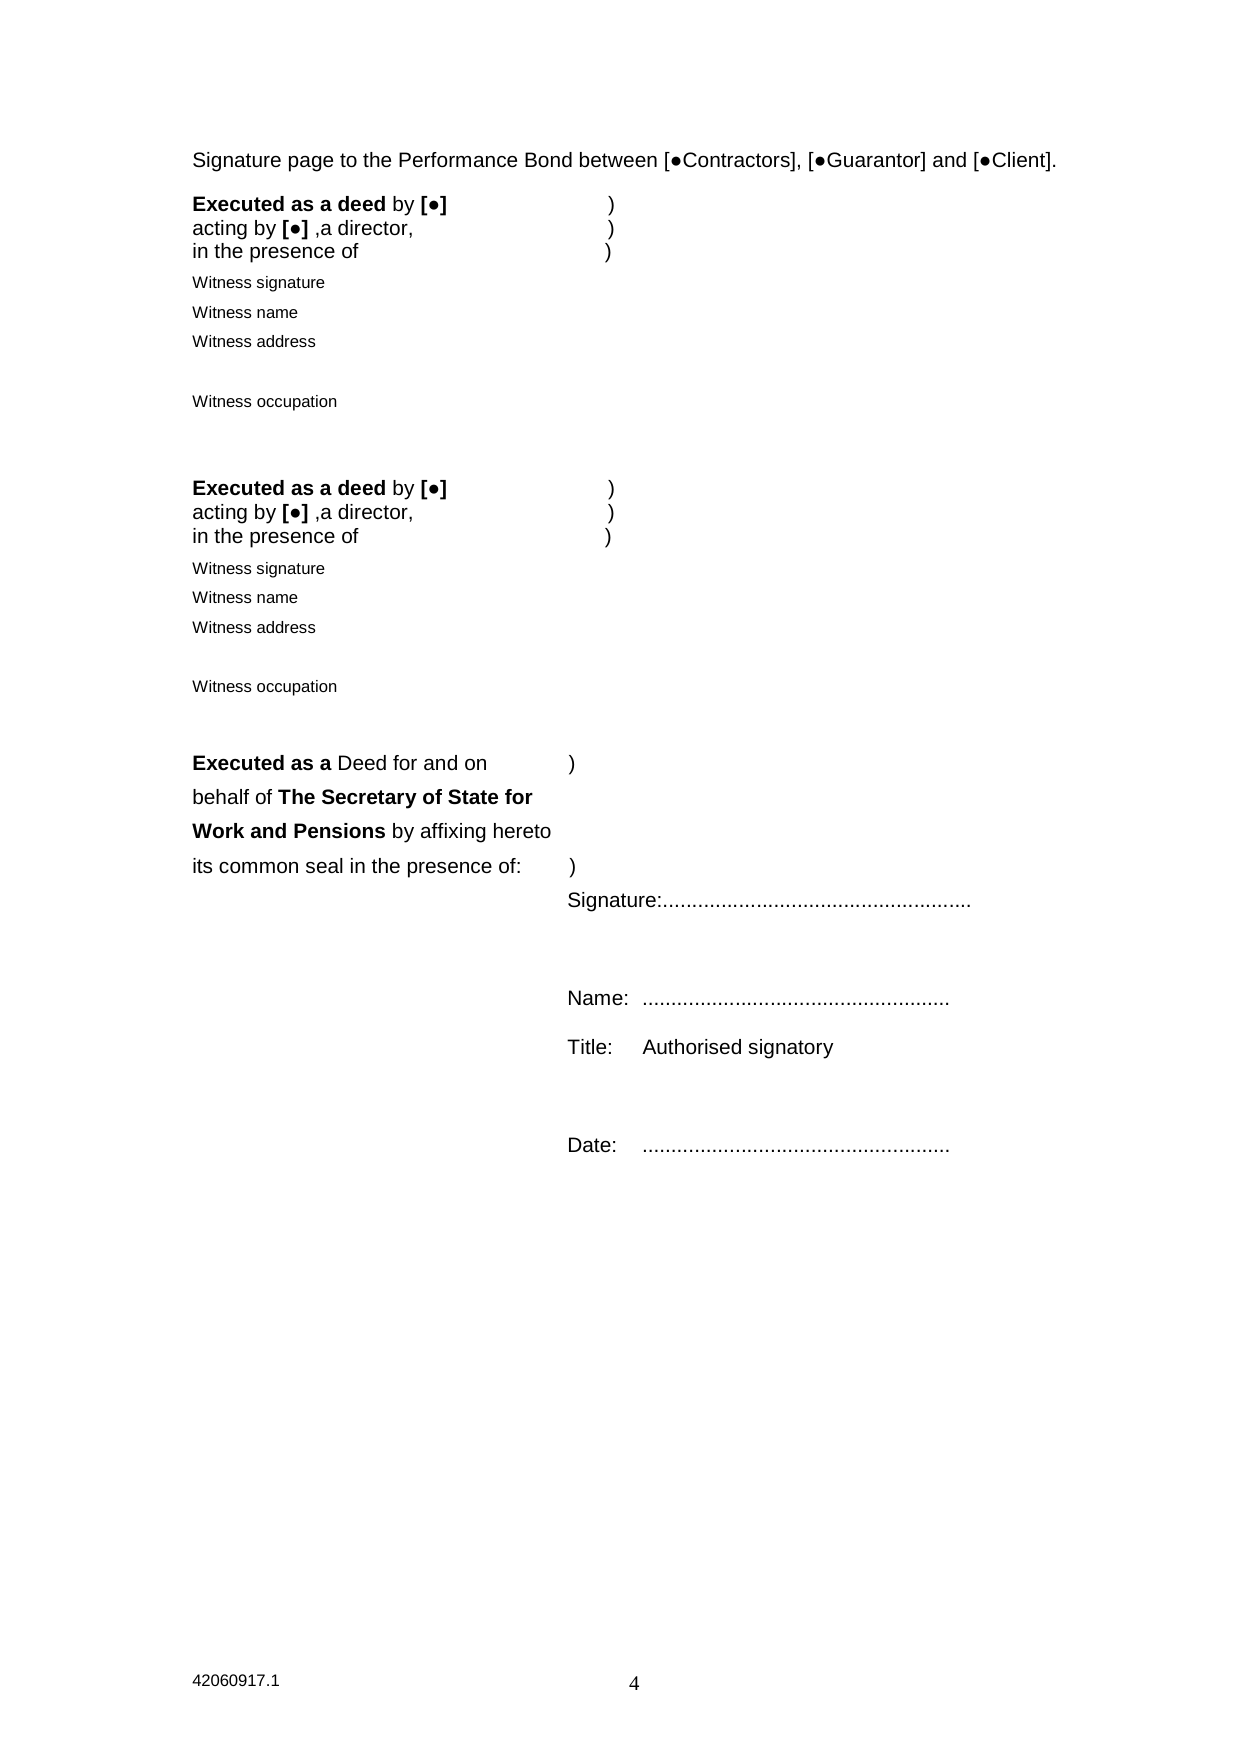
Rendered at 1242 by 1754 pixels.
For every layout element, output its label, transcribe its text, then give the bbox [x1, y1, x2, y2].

text Witness signature Witness name Witness address [192, 558, 329, 637]
text Witness signature Witness name Witness address [192, 273, 329, 351]
text Date: ..................................................... [567, 1133, 1067, 1157]
text Name: ..................................................... Title: Authorised signatory [567, 986, 953, 1059]
text Signature page to the Performance Bond between [●Contractors], [●Guarantor] and [●Client]. [192, 148, 1067, 172]
text Witness occupation [192, 677, 1067, 696]
text Executed as a Deed for and on ) behalf of The Secretary of State for Work and Pensions by affixing hereto [192, 751, 579, 843]
text its common seal in the presence of: ) Signature:..................................................... [192, 854, 973, 912]
text Executed as a deed by [●] ) acting by [●] ,a director, ) in the presence of ) [192, 476, 615, 548]
text Executed as a deed by [●] ) acting by [●] ,a director, ) in the presence of ) [192, 191, 615, 263]
text Witness occupation [192, 392, 1067, 411]
